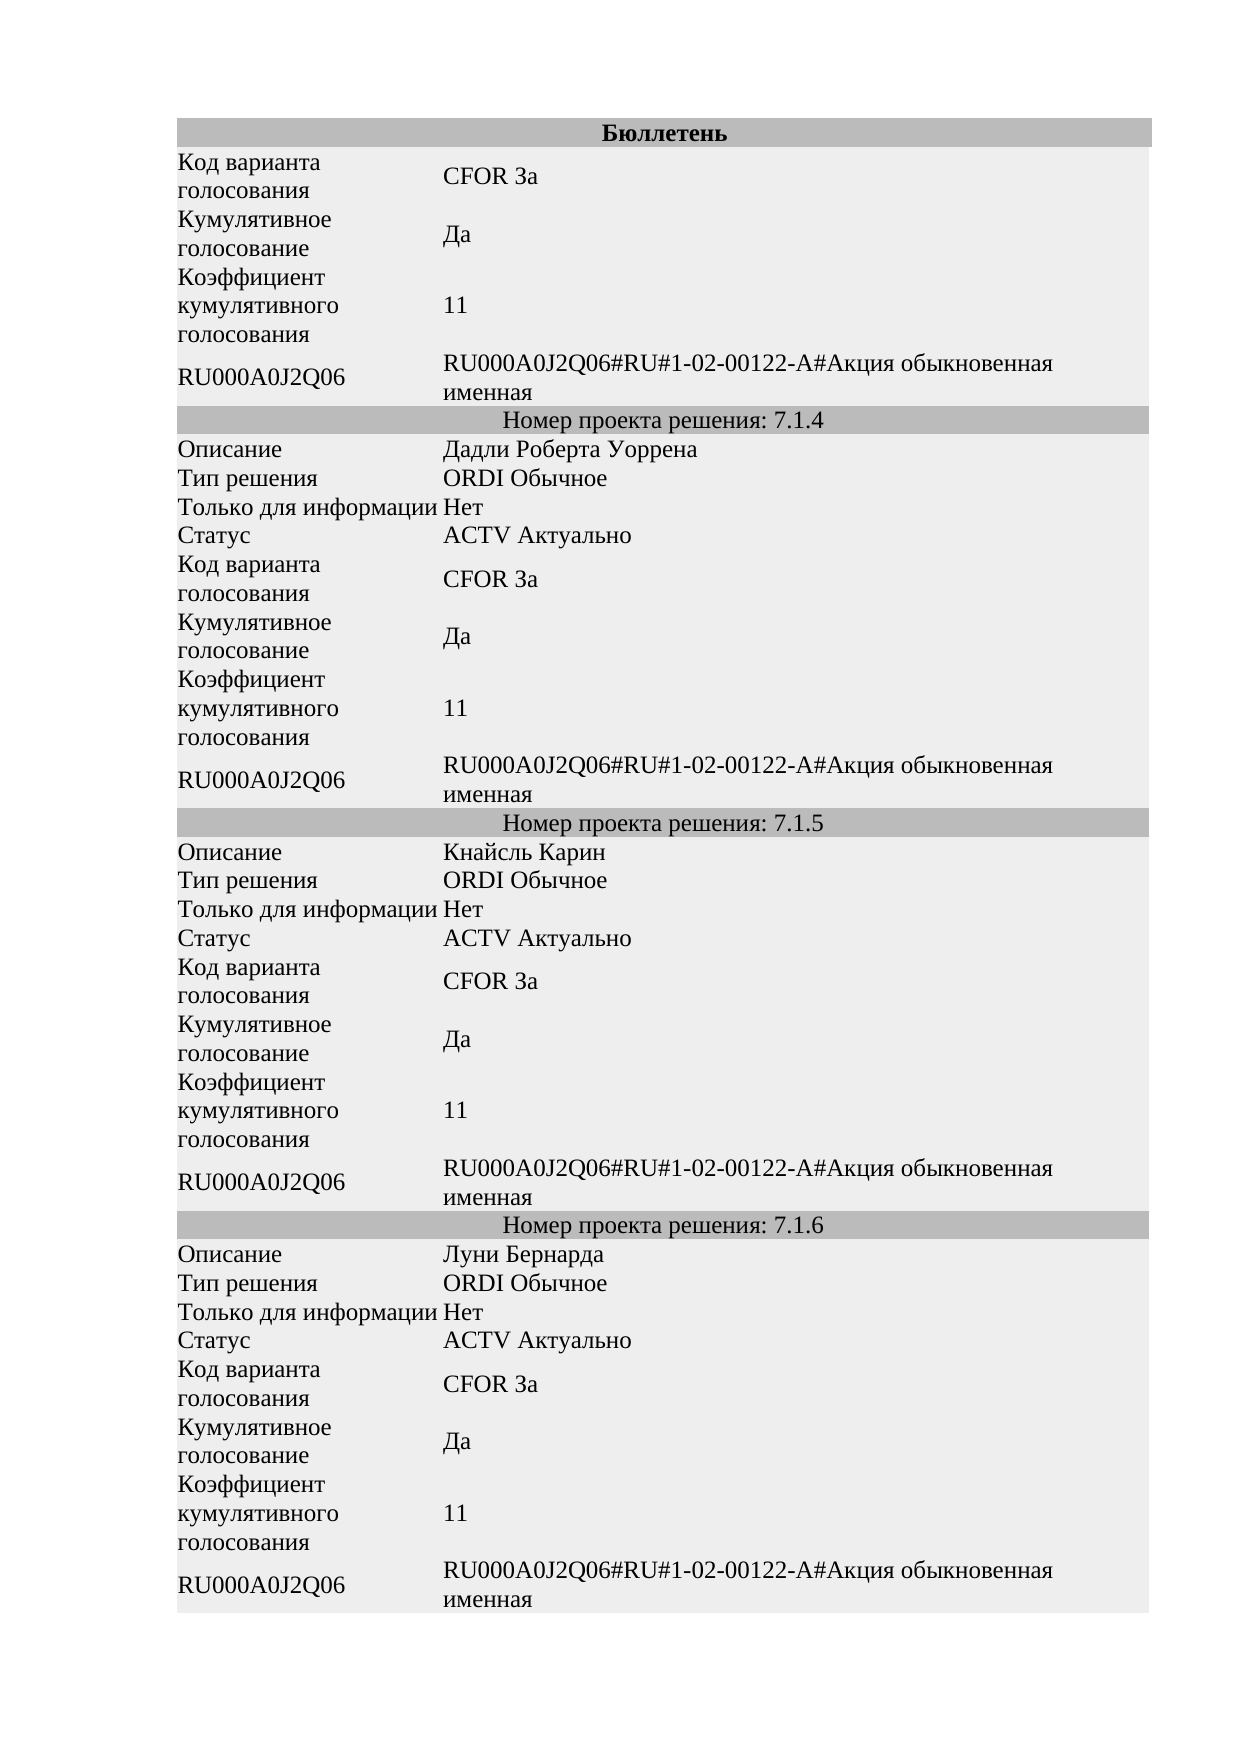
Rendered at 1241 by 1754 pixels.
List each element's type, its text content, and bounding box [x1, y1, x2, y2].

table_cell Статус [177, 1326, 443, 1354]
table_cell Номер проекта решения: 7.1.4 [177, 406, 1149, 434]
table_cell Описание [177, 837, 443, 866]
table_cell Код варианта голосования [177, 1354, 443, 1412]
table_cell Кумулятивное голосование [177, 607, 443, 664]
table_cell Коэффициент кумулятивного голосования [177, 664, 443, 751]
table_cell Дадли Роберта Уоррена [443, 434, 1149, 463]
table_cell Только для информации [177, 492, 443, 521]
table_cell Нет [443, 492, 1149, 521]
table_cell Да [443, 204, 1149, 262]
table_cell Кумулятивное голосование [177, 1412, 443, 1469]
table_cell CFOR За [443, 147, 1149, 204]
table_cell RU000A0J2Q06#RU#1-02-00122-A#Акция обыкновенная именная [443, 751, 1149, 808]
table_cell RU000A0J2Q06 [177, 1556, 443, 1613]
table_cell CFOR За [443, 1354, 1149, 1412]
table_cell ACTV Актуально [443, 923, 1149, 952]
table_cell RU000A0J2Q06 [177, 751, 443, 808]
table_cell ORDI Обычное [443, 866, 1149, 894]
table_cell ACTV Актуально [443, 521, 1149, 549]
table_cell 11 [443, 1469, 1149, 1556]
table_cell Да [443, 1009, 1149, 1067]
table_cell Да [443, 607, 1149, 664]
table_cell Коэффициент кумулятивного голосования [177, 1469, 443, 1556]
table_cell Коэффициент кумулятивного голосования [177, 262, 443, 348]
table_cell 11 [443, 1067, 1149, 1153]
table_header Бюллетень [177, 118, 1152, 147]
table_cell Номер проекта решения: 7.1.5 [177, 808, 1149, 837]
table_cell Нет [443, 894, 1149, 923]
table_cell ORDI Обычное [443, 1268, 1149, 1297]
table_cell Луни Бернарда [443, 1239, 1149, 1268]
table_cell RU000A0J2Q06#RU#1-02-00122-A#Акция обыкновенная именная [443, 1153, 1149, 1211]
table_cell Описание [177, 434, 443, 463]
table_cell Только для информации [177, 1297, 443, 1326]
table_cell Тип решения [177, 866, 443, 894]
table_cell Нет [443, 1297, 1149, 1326]
table_cell Код варианта голосования [177, 952, 443, 1009]
table_cell RU000A0J2Q06 [177, 348, 443, 406]
table_cell CFOR За [443, 952, 1149, 1009]
table_cell ACTV Актуально [443, 1326, 1149, 1354]
table_cell CFOR За [443, 549, 1149, 607]
table_cell RU000A0J2Q06#RU#1-02-00122-A#Акция обыкновенная именная [443, 1556, 1149, 1613]
table_cell Тип решения [177, 1268, 443, 1297]
table_cell Статус [177, 521, 443, 549]
table_cell Только для информации [177, 894, 443, 923]
table_cell Да [443, 1412, 1149, 1469]
table_cell Статус [177, 923, 443, 952]
table_cell Тип решения [177, 463, 443, 492]
table_cell Кнайсль Карин [443, 837, 1149, 866]
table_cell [443, 348, 1149, 406]
table_cell Коэффициент кумулятивного голосования [177, 1067, 443, 1153]
table_cell Кумулятивное голосование [177, 1009, 443, 1067]
table_cell ORDI Обычное [443, 463, 1149, 492]
table_cell 11 [443, 664, 1149, 751]
table_cell Кумулятивное голосование [177, 204, 443, 262]
table_cell Код варианта голосования [177, 549, 443, 607]
table_cell Номер проекта решения: 7.1.6 [177, 1211, 1149, 1239]
table_cell RU000A0J2Q06 [177, 1153, 443, 1211]
table_cell 11 [443, 262, 1149, 348]
table_cell Код варианта голосования [177, 147, 443, 204]
table_cell Описание [177, 1239, 443, 1268]
